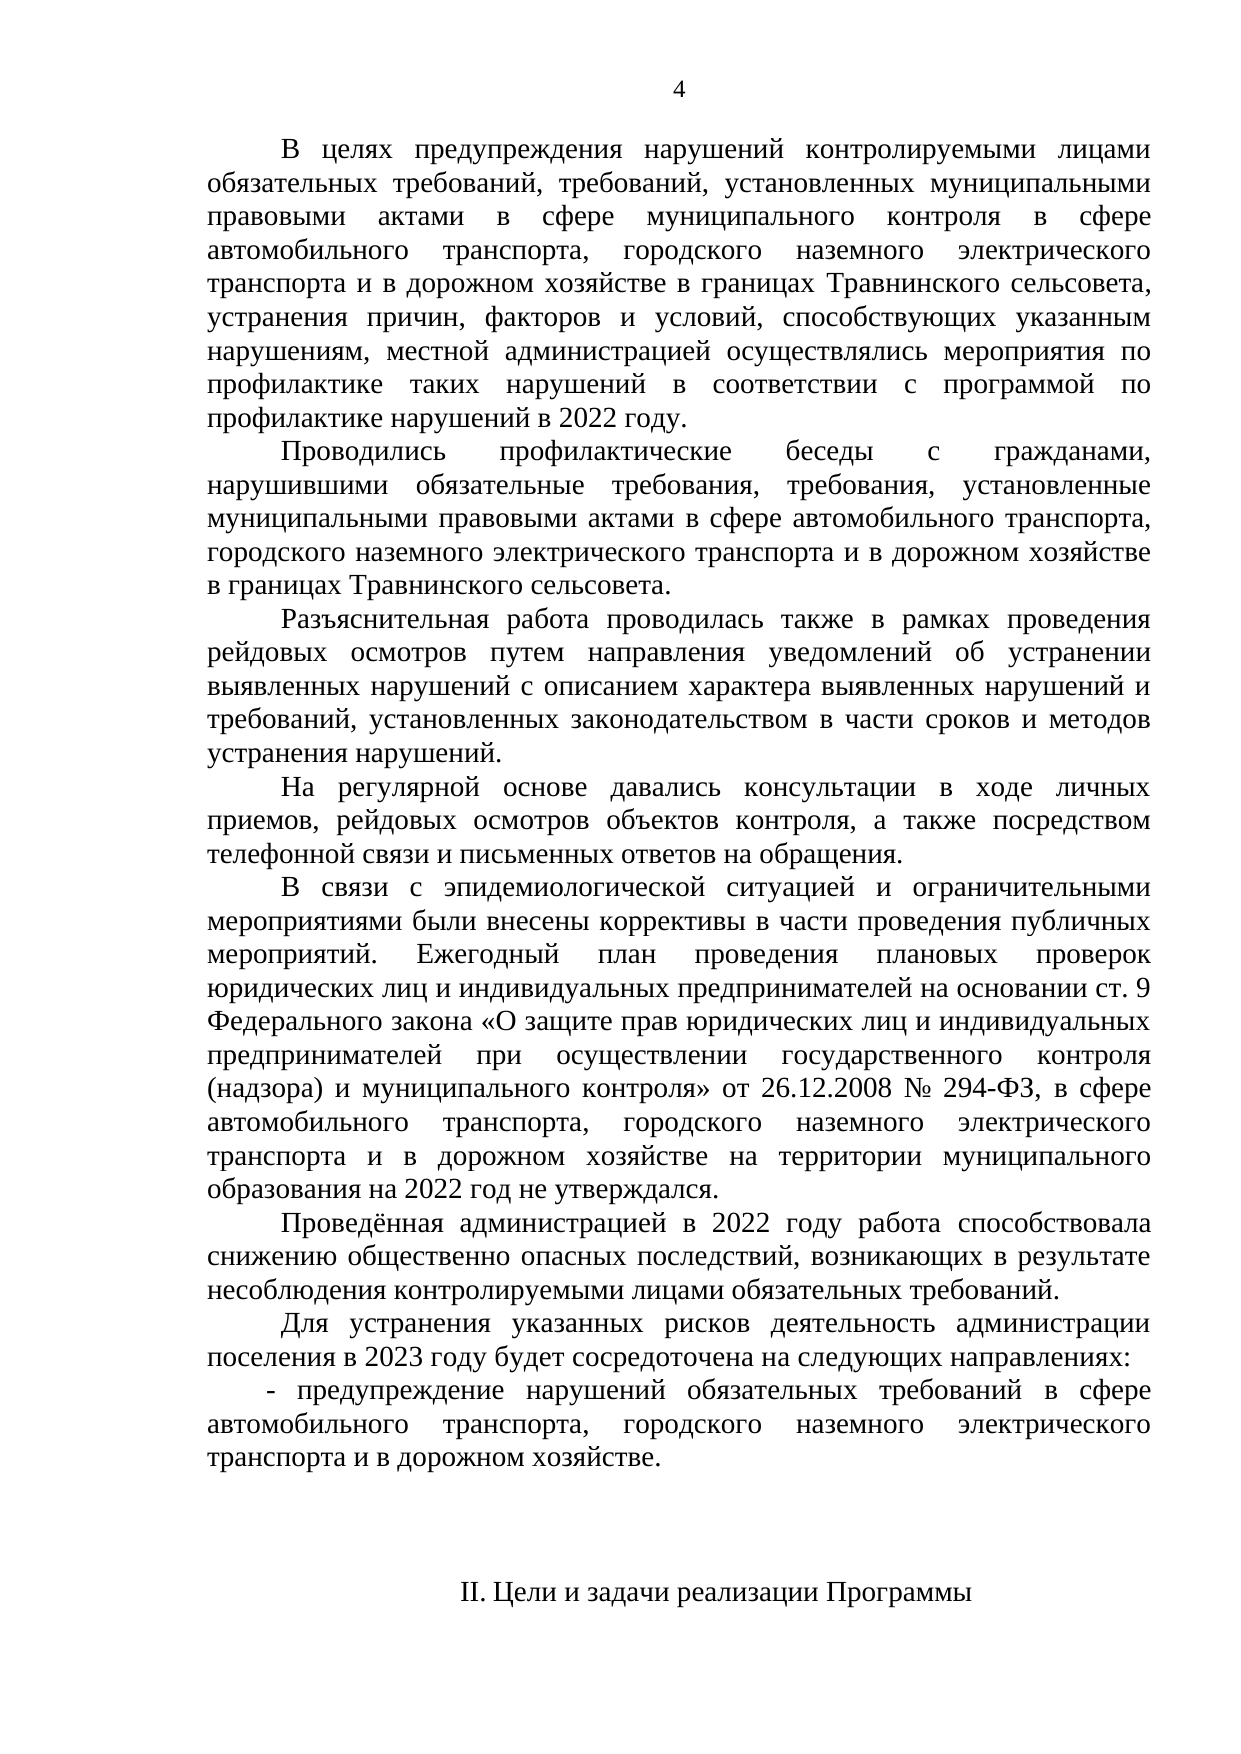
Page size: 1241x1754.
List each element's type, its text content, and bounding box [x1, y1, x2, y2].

text В связи с эпидемиологической ситуацией и ограничительными мероприятиями были внесены коррективы в части проведения публичных мероприятий. Ежегодный план проведения плановых проверок юридических лиц и индивидуальных предпринимателей на основании ст. 9 Федерального закона «О защите прав юридических лиц и индивидуальных предпринимателей при осуществлении государственного контроля (надзора) и муниципального контроля» от 26.12.2008 № 294-ФЗ, в сфере автомобильного транспорта, городского наземного электрического транспорта и в дорожном хозяйстве на территории муниципального образования на 2022 год не утверждался. [207, 869, 1152, 970]
text На регулярной основе давались консультации в ходе личных приемов, рейдовых осмотров объектов контроля, а также посредством телефонной связи и письменных ответов на обращения. [207, 769, 1152, 869]
text Проводились профилактические беседы с гражданами, нарушившими обязательные требования, требования, установленные муниципальными правовыми актами в сфере автомобильного транспорта, городского наземного электрического транспорта и в дорожном хозяйстве в границах Травнинского сельсовета. [207, 433, 1152, 601]
text Разъяснительная работа проводилась также в рамках проведения рейдовых осмотров путем направления уведомлений об устранении выявленных нарушений с описанием характера выявленных нарушений и требований, установленных законодательством в части сроков и методов устранения нарушений. [207, 601, 1152, 769]
text Проведённая администрацией в 2022 году работа способствовала снижению общественно опасных последствий, возникающих в результате несоблюдения контролируемыми лицами обязательных требований. [207, 1205, 1152, 1305]
text II. Цели и задачи реализации Программы [207, 1574, 1152, 1607]
text - предупреждение нарушений обязательных требований в сфере автомобильного транспорта, городского наземного электрического транспорта и в дорожном хозяйстве. [207, 1372, 1152, 1473]
text В связи с эпидемиологической ситуацией и ограничительными мероприятиями были внесены коррективы в части проведения публичных мероприятий. Ежегодный план проведения плановых проверок юридических лиц и индивидуальных предпринимателей на основании ст. 9 Федерального закона «О защите прав юридических лиц и индивидуальных предпринимателей при осуществлении государственного контроля (надзора) и муниципального контроля» от 26.12.2008 № 294-ФЗ, в сфере автомобильного транспорта, городского наземного электрического транспорта и в дорожном хозяйстве на территории муниципального образования на 2022 год не утверждался. [207, 1071, 1152, 1205]
text Для устранения указанных рисков деятельность администрации поселения в 2023 году будет сосредоточена на следующих направлениях: [207, 1305, 1152, 1372]
text В целях предупреждения нарушений контролируемыми лицами обязательных требований, требований, установленных муниципальными правовыми актами в сфере муниципального контроля в сфере автомобильного транспорта, городского наземного электрического транспорта и в дорожном хозяйстве в границах Травнинского сельсовета, устранения причин, факторов и условий, способствующих указанным нарушениям, местной администрацией осуществлялись мероприятия по профилактике таких нарушений в соответствии с программой по профилактике нарушений в 2022 году. [207, 131, 1152, 433]
